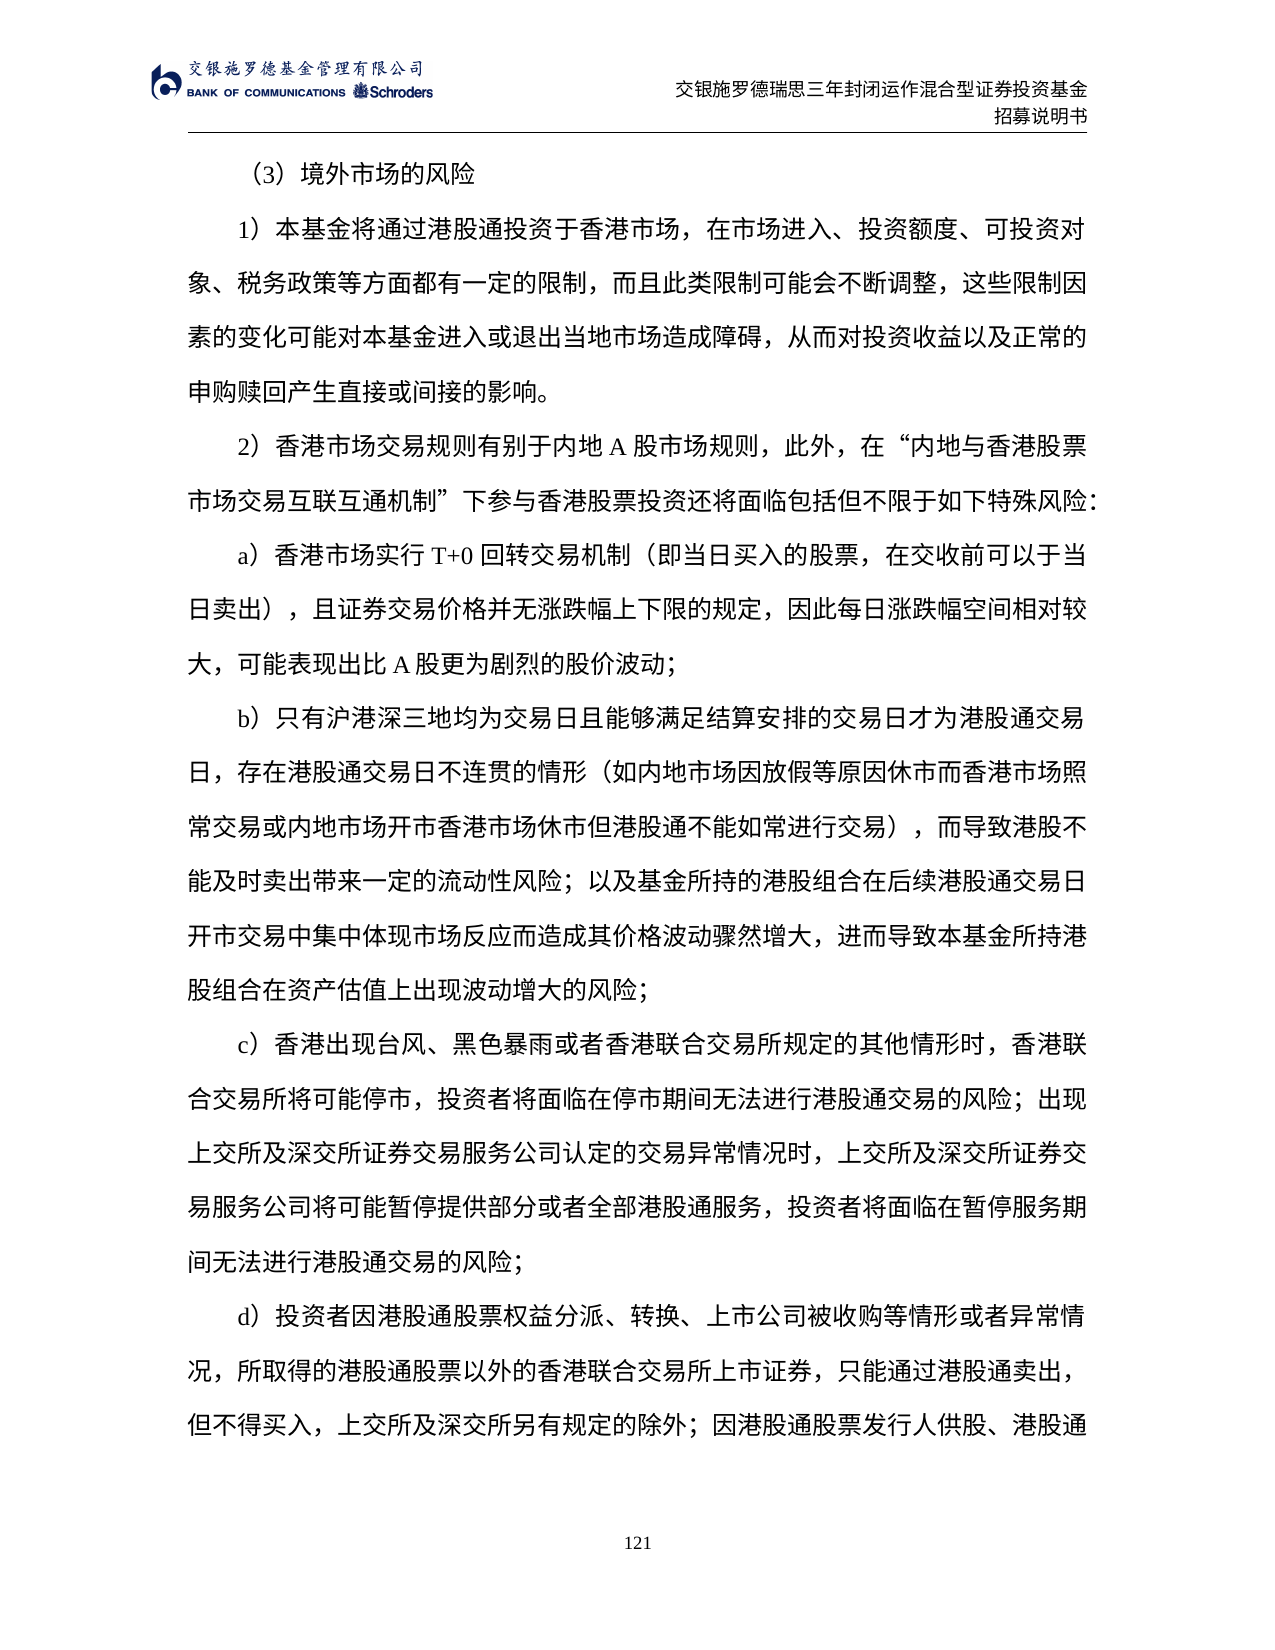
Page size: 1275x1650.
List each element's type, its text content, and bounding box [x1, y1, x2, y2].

text c）香港出现台风、黑色暴雨或者香港联合交易所规定的其他情形时，香港联合交易所将可能停市，投资者将面临在停市期间无法进行港股通交易的风险；出现上交所及深交所证券交易服务公司认定的交易异常情况时，上交所及深交所证券交易服务公司将可能暂停提供部分或者全部港股通服务，投资者将面临在暂停服务期间无法进行港股通交易的风险； [187, 1025, 1087, 1278]
text 2）香港市场交易规则有别于内地A 股市场规则，此外，在“内地与香港股票市场交易互联互通机制”下参与香港股票投资还将面临包括但不限于如下特殊风险： [187, 427, 1087, 517]
text 1）本基金将通过港股通投资于香港市场，在市场进入、投资额度、可投资对象、税务政策等方面都有一定的限制，而且此类限制可能会不断调整，这些限制因素的变化可能对本基金进入或退出当地市场造成障碍，从而对投资收益以及正常的申购赎回产生直接或间接的影响。 [187, 209, 1087, 408]
text a）香港市场实行T+0 回转交易机制（即当日买入的股票，在交收前可以于当日卖出），且证券交易价格并无涨跌幅上下限的规定，因此每日涨跌幅空间相对较大，可能表现出比A股更为剧烈的股价波动； [187, 535, 1087, 680]
text （3）境外市场的风险 [187, 155, 1087, 191]
picture [151, 61, 433, 100]
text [187, 1297, 1087, 1442]
text b）只有沪港深三地均为交易日且能够满足结算安排的交易日才为港股通交易日，存在港股通交易日不连贯的情形（如内地市场因放假等原因休市而香港市场照常交易或内地市场开市香港市场休市但港股通不能如常进行交易），而导致港股不能及时卖出带来一定的流动性风险；以及基金所持的港股组合在后续港股通交易日开市交易中集中体现市场反应而造成其价格波动骤然增大，进而导致本基金所持港股组合在资产估值上出现波动增大的风险； [187, 698, 1087, 1007]
